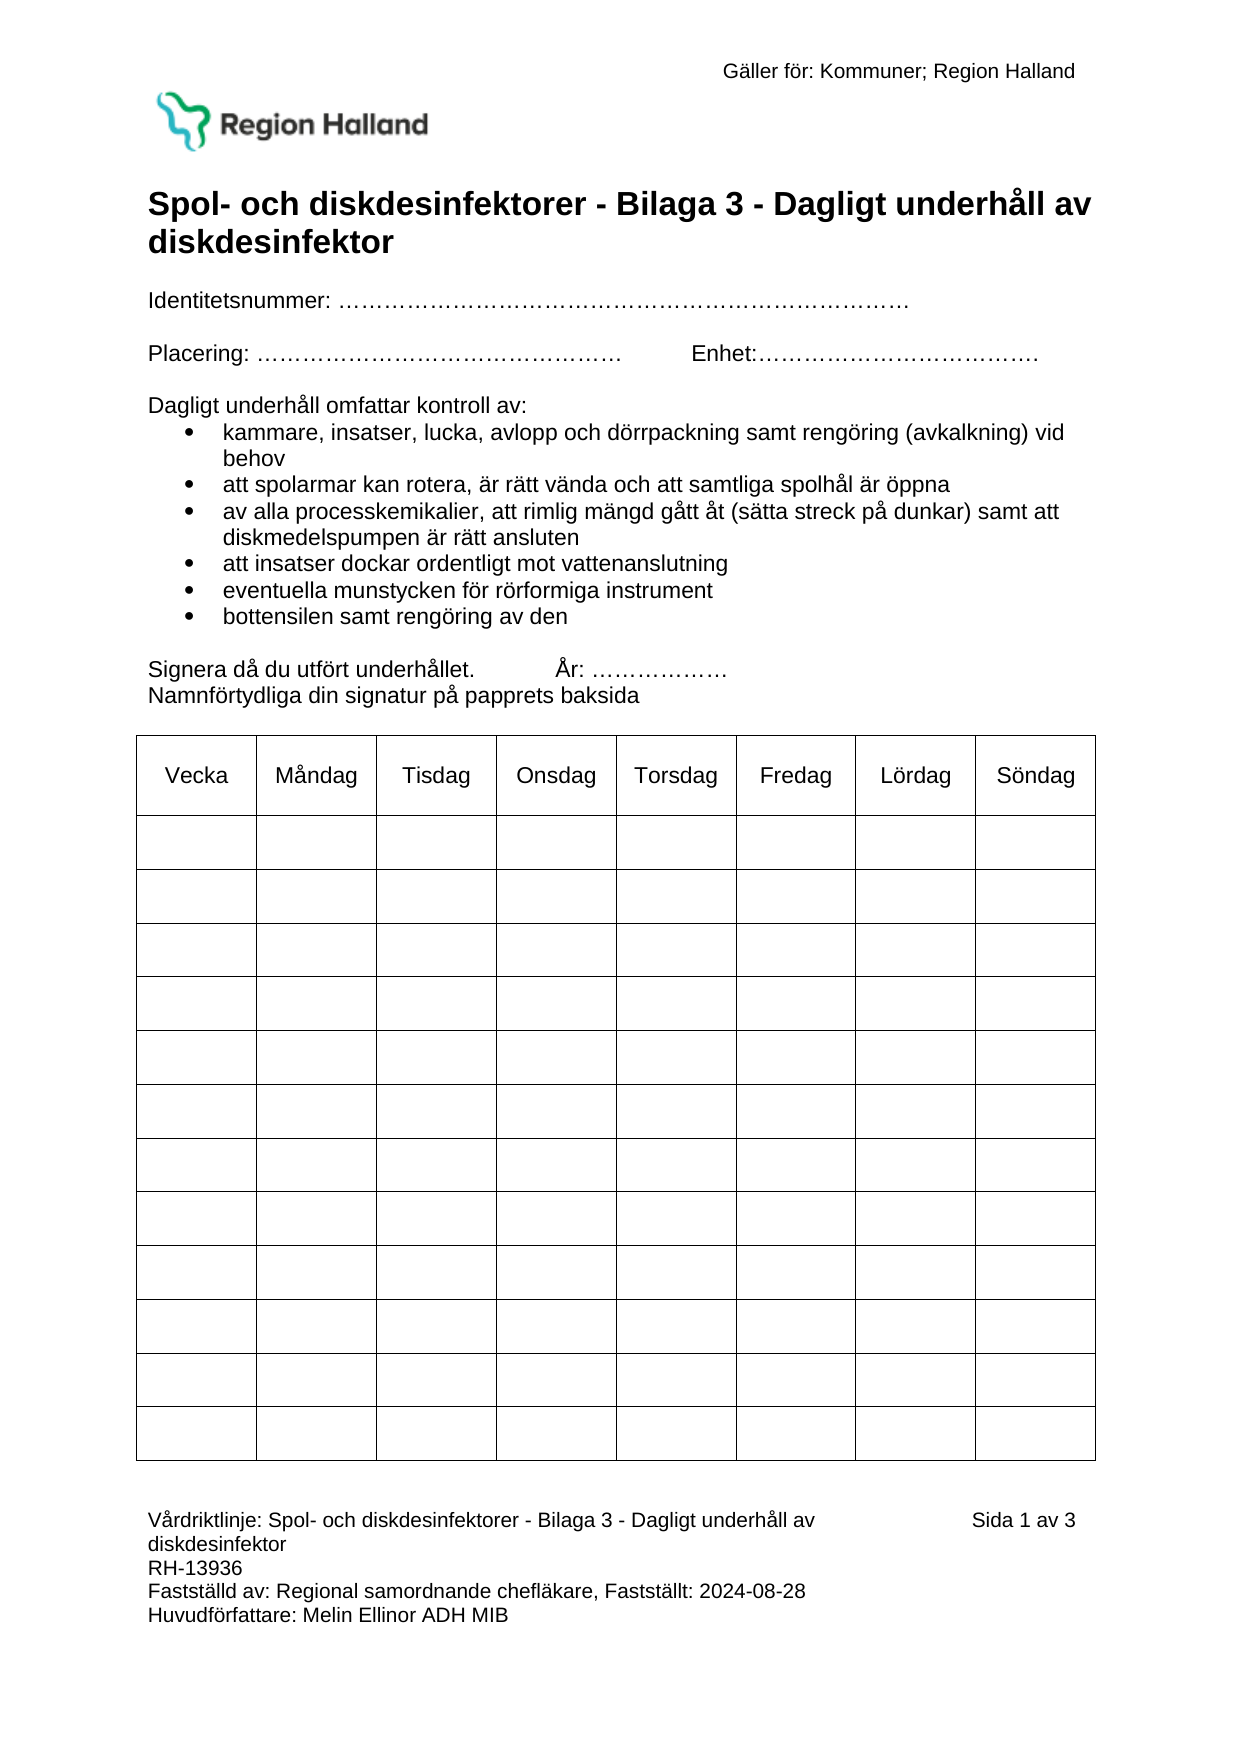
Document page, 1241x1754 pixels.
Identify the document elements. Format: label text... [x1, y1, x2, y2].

table_cell [617, 1300, 736, 1352]
table_cell [377, 1354, 496, 1406]
table_cell [497, 870, 616, 922]
table_cell [976, 1192, 1095, 1245]
table_cell [856, 1300, 975, 1352]
table_cell [737, 1300, 855, 1352]
table_cell [617, 1246, 736, 1299]
table_cell [856, 1139, 975, 1191]
table_cell [976, 1300, 1095, 1352]
table_header Fredag [737, 736, 855, 815]
table_cell [617, 977, 736, 1030]
table_cell [737, 816, 855, 869]
table_cell [377, 1085, 496, 1137]
table_cell [137, 1085, 256, 1137]
text Placering: ………………………………………… Enhet:………………………………. [148, 339, 1092, 366]
table_cell [737, 977, 855, 1030]
table_cell [976, 977, 1095, 1030]
picture [147, 85, 437, 158]
table_cell [377, 816, 496, 869]
table_cell [497, 1300, 616, 1352]
list att insatser dockar ordentligt mot vattenanslutning [185, 550, 1092, 577]
table_cell [617, 816, 736, 869]
table_cell [737, 1354, 855, 1406]
list eventuella munstycken för rörformiga instrument [185, 577, 1092, 603]
table_cell [856, 1246, 975, 1299]
table_header Lördag [856, 736, 975, 815]
table_header Vecka [137, 736, 256, 815]
table_cell [377, 1031, 496, 1084]
table_cell [257, 870, 376, 922]
table_header Måndag [257, 736, 376, 815]
table_cell [257, 816, 376, 869]
table_cell [617, 1192, 736, 1245]
table_cell [976, 1139, 1095, 1191]
title Spol- och diskdesinfektorer - Bilaga 3 - Dagligt underhåll av diskdesinfektor [148, 184, 1092, 261]
table_cell [377, 977, 496, 1030]
table_header Tisdag [377, 736, 496, 815]
table_cell [137, 1300, 256, 1352]
table_cell [257, 977, 376, 1030]
table_cell [497, 1031, 616, 1084]
table_cell [856, 1407, 975, 1460]
table_cell [856, 1192, 975, 1245]
table_cell [737, 1246, 855, 1299]
table_cell [737, 1192, 855, 1245]
table_cell [737, 1085, 855, 1137]
table_cell [137, 1354, 256, 1406]
table_cell [497, 1192, 616, 1245]
table_cell [497, 1085, 616, 1137]
table_cell [737, 1407, 855, 1460]
table_cell [257, 1139, 376, 1191]
list bottensilen samt rengöring av den [185, 603, 1092, 629]
table_cell [617, 1407, 736, 1460]
table_cell [137, 1139, 256, 1191]
table_cell [257, 1354, 376, 1406]
table_cell [976, 1354, 1095, 1406]
table_cell [976, 816, 1095, 869]
table_cell [856, 1354, 975, 1406]
table_cell [856, 1085, 975, 1137]
table_cell [617, 1139, 736, 1191]
list att spolarmar kan rotera, är rätt vända och att samtliga spolhål är öppna [185, 471, 1092, 498]
table_cell [137, 1407, 256, 1460]
table_cell [377, 1139, 496, 1191]
table_cell [257, 1407, 376, 1460]
table_cell [257, 1246, 376, 1299]
table_cell [737, 1139, 855, 1191]
table_cell [137, 816, 256, 869]
table_cell [257, 924, 376, 976]
table_header Torsdag [617, 736, 736, 815]
table_cell [856, 1031, 975, 1084]
table_cell [257, 1300, 376, 1352]
table_cell [137, 1246, 256, 1299]
table_cell [377, 870, 496, 922]
table_cell [377, 1300, 496, 1352]
table_cell [976, 1085, 1095, 1137]
text Identitetsnummer: ………………………………………………………………… [148, 287, 1092, 313]
table_header Söndag [976, 736, 1095, 815]
table_cell [617, 1031, 736, 1084]
text Dagligt underhåll omfattar kontroll av: [148, 392, 1092, 419]
table_cell [976, 1407, 1095, 1460]
table_cell [856, 816, 975, 869]
table_cell [856, 924, 975, 976]
table_cell [617, 1085, 736, 1137]
table_cell [617, 924, 736, 976]
table_cell [377, 1192, 496, 1245]
list kammare, insatser, lucka, avlopp och dörrpackning samt rengöring (avkalkning) vid behov [185, 419, 1092, 471]
table_cell [737, 924, 855, 976]
table_cell [856, 977, 975, 1030]
table_cell [497, 1407, 616, 1460]
table_cell [137, 977, 256, 1030]
table_cell [377, 924, 496, 976]
table_cell [856, 870, 975, 922]
text Signera då du utfört underhållet. År: ……………… [148, 656, 1092, 682]
table_cell [976, 870, 1095, 922]
table_cell [377, 1246, 496, 1299]
table_cell [617, 870, 736, 922]
table_cell [976, 1246, 1095, 1299]
table_cell [497, 924, 616, 976]
table_cell [497, 977, 616, 1030]
table_cell [737, 870, 855, 922]
table_cell [976, 924, 1095, 976]
table_cell [257, 1085, 376, 1137]
table_cell [137, 870, 256, 922]
table_header Onsdag [497, 736, 616, 815]
table_cell [617, 1354, 736, 1406]
table_cell [257, 1192, 376, 1245]
table_cell [497, 1246, 616, 1299]
table_cell [257, 1031, 376, 1084]
list av alla processkemikalier, att rimlig mängd gått åt (sätta streck på dunkar) samt att diskmedelspumpen är rätt ansluten [185, 498, 1092, 550]
table_cell [377, 1407, 496, 1460]
table_cell [976, 1031, 1095, 1084]
table_cell [737, 1031, 855, 1084]
table_cell [497, 1139, 616, 1191]
text Namnförtydliga din signatur på papprets baksida [148, 682, 1092, 708]
table_cell [137, 1192, 256, 1245]
table_cell [497, 816, 616, 869]
table_cell [137, 1031, 256, 1084]
table_cell [137, 924, 256, 976]
table_cell [497, 1354, 616, 1406]
